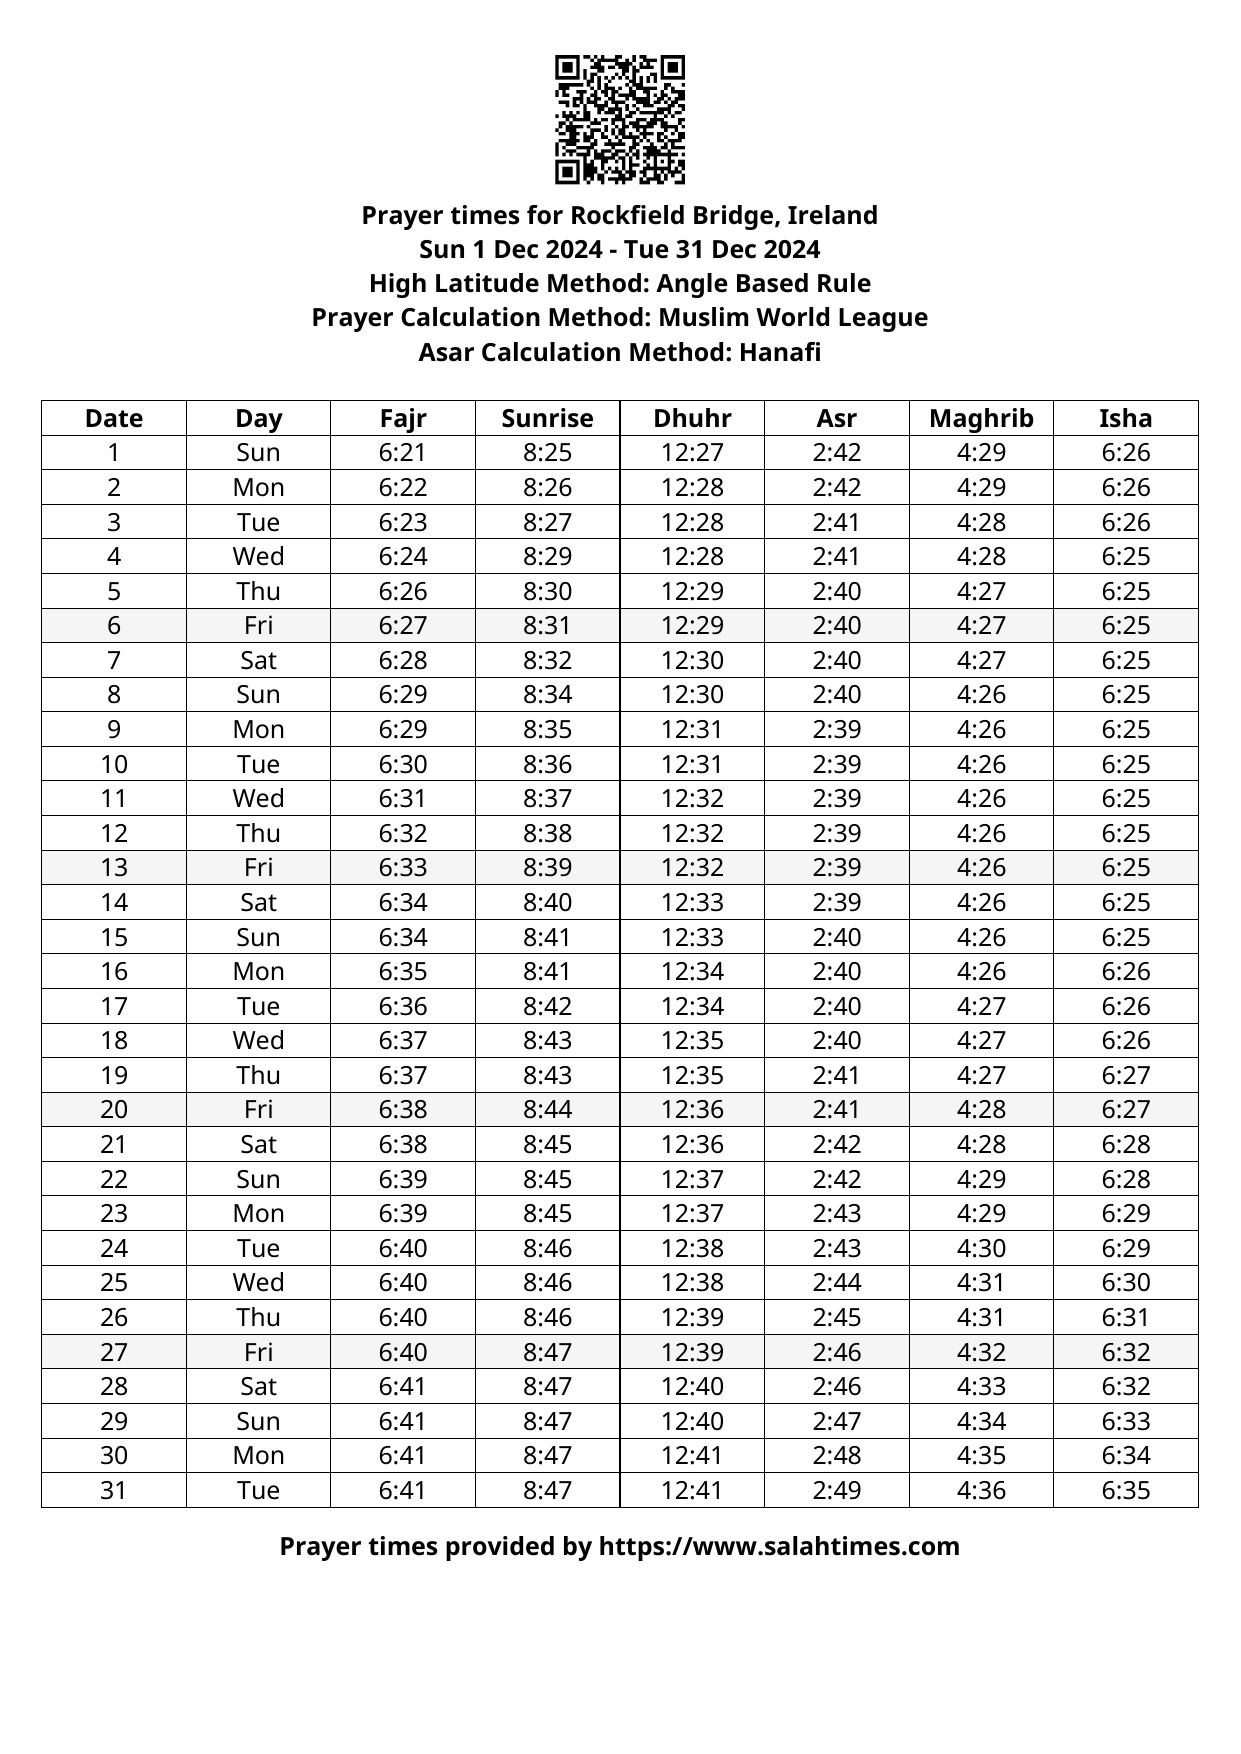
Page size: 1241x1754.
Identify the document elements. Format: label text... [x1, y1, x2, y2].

table_cell 12:39 [621, 1300, 764, 1334]
text Prayer Calculation Method: Muslim World League [42, 300, 1198, 334]
table_cell 4:27 [910, 574, 1053, 607]
table_cell 6:35 [331, 954, 475, 988]
table_cell 8:46 [476, 1231, 619, 1264]
table_cell 6:35 [1054, 1473, 1198, 1507]
table_cell 31 [42, 1473, 186, 1507]
table_cell 8:40 [476, 885, 619, 919]
table_cell 6:38 [331, 1093, 475, 1126]
table_cell 12:34 [621, 989, 764, 1022]
table_cell 6 [42, 609, 186, 642]
table_cell 8:41 [476, 954, 619, 988]
table_cell 3 [42, 505, 186, 538]
table_cell Wed [187, 539, 330, 573]
table_cell 6:32 [1054, 1369, 1198, 1403]
table_cell 2:40 [765, 574, 909, 607]
table_cell 6:27 [1054, 1058, 1198, 1092]
table_cell 4:31 [910, 1266, 1053, 1299]
table_cell 4:30 [910, 1231, 1053, 1264]
table_cell Sun [187, 1162, 330, 1195]
text Sun 1 Dec 2024 - Tue 31 Dec 2024 [42, 232, 1198, 266]
table_cell 24 [42, 1231, 186, 1264]
table_cell 4:34 [910, 1404, 1053, 1437]
table_header Asr [765, 401, 909, 434]
table_cell Wed [187, 1024, 330, 1057]
table_cell 8:37 [476, 781, 619, 815]
table_cell 9 [42, 712, 186, 746]
table_cell 19 [42, 1058, 186, 1092]
table_cell 8:32 [476, 643, 619, 677]
table_cell 12:38 [621, 1266, 764, 1299]
table_cell 6:26 [331, 574, 475, 607]
table_cell 6:33 [1054, 1404, 1198, 1437]
table_cell 6:38 [331, 1127, 475, 1161]
table_cell Sat [187, 1127, 330, 1161]
table_cell Tue [187, 1473, 330, 1507]
table_cell 8:42 [476, 989, 619, 1022]
table_cell 2:41 [765, 505, 909, 538]
table_cell 6:25 [1054, 678, 1198, 711]
table_cell 8:45 [476, 1196, 619, 1230]
table_cell 12:40 [621, 1404, 764, 1437]
table_cell 12:29 [621, 574, 764, 607]
table_header Sunrise [476, 401, 619, 434]
table_cell Thu [187, 816, 330, 849]
table_cell 2:40 [765, 678, 909, 711]
table_cell 2:39 [765, 816, 909, 849]
table_cell 4:27 [910, 609, 1053, 642]
table_header Dhuhr [621, 401, 764, 434]
table_cell 6:25 [1054, 712, 1198, 746]
table_cell 4:28 [910, 1093, 1053, 1126]
table_cell Wed [187, 1266, 330, 1299]
table_cell 4:26 [910, 885, 1053, 919]
table_cell 4:29 [910, 470, 1053, 504]
table_cell 6:30 [1054, 1266, 1198, 1299]
table_cell 2:40 [765, 1024, 909, 1057]
table_cell 12:32 [621, 816, 764, 849]
table_cell Fri [187, 1093, 330, 1126]
table_cell 4:27 [910, 989, 1053, 1022]
table_cell 6:28 [331, 643, 475, 677]
table_cell Tue [187, 1231, 330, 1264]
table_cell 2:41 [765, 1058, 909, 1092]
table_cell Thu [187, 574, 330, 607]
table_cell 6:32 [1054, 1335, 1198, 1368]
table_cell 6:26 [1054, 1024, 1198, 1057]
table_cell 6:31 [331, 781, 475, 815]
table_cell 2:49 [765, 1473, 909, 1507]
table_cell 4:29 [910, 436, 1053, 469]
table_cell 12:35 [621, 1058, 764, 1092]
table_cell 6:29 [1054, 1196, 1198, 1230]
table_cell 6:34 [331, 920, 475, 953]
table_cell 6:25 [1054, 539, 1198, 573]
table_cell 8:41 [476, 920, 619, 953]
text Asar Calculation Method: Hanafi [42, 334, 1198, 368]
table_cell 4:32 [910, 1335, 1053, 1368]
table_cell 12:28 [621, 539, 764, 573]
table_cell 2:41 [765, 1093, 909, 1126]
table_cell 12:32 [621, 851, 764, 884]
table_cell 4:27 [910, 1058, 1053, 1092]
table_cell 12:28 [621, 505, 764, 538]
table_cell 12:38 [621, 1231, 764, 1264]
table_cell 2:45 [765, 1300, 909, 1334]
table_cell 12:34 [621, 954, 764, 988]
table_cell 12:41 [621, 1439, 764, 1472]
table_cell 4 [42, 539, 186, 573]
table_cell 4:33 [910, 1369, 1053, 1403]
table_cell 8:47 [476, 1404, 619, 1437]
table_header Isha [1054, 401, 1198, 434]
table_cell 12 [42, 816, 186, 849]
table_cell 20 [42, 1093, 186, 1126]
table_cell 4:26 [910, 781, 1053, 815]
table_cell 12:40 [621, 1369, 764, 1403]
table_cell 2:40 [765, 609, 909, 642]
table_cell Mon [187, 954, 330, 988]
table_cell 4:26 [910, 678, 1053, 711]
table_cell 4:28 [910, 1127, 1053, 1161]
table_cell 6:25 [1054, 816, 1198, 849]
table_cell 12:30 [621, 678, 764, 711]
table_cell 23 [42, 1196, 186, 1230]
table_cell 2:42 [765, 436, 909, 469]
table_cell 2:42 [765, 1162, 909, 1195]
table_cell 12:39 [621, 1335, 764, 1368]
table_cell Mon [187, 712, 330, 746]
table_cell 8:45 [476, 1127, 619, 1161]
table_cell Sat [187, 885, 330, 919]
table_cell Tue [187, 989, 330, 1022]
table_cell 8:31 [476, 609, 619, 642]
table_cell Fri [187, 1335, 330, 1368]
table_cell 6:29 [331, 712, 475, 746]
table_cell 12:29 [621, 609, 764, 642]
table_cell 4:26 [910, 816, 1053, 849]
table_cell 15 [42, 920, 186, 953]
table_cell Mon [187, 470, 330, 504]
table_cell 6:39 [331, 1196, 475, 1230]
table_cell 6:25 [1054, 609, 1198, 642]
table_cell Fri [187, 609, 330, 642]
table_cell 2:42 [765, 1127, 909, 1161]
table_cell 2:39 [765, 712, 909, 746]
text Prayer times for Rockfield Bridge, Ireland [42, 198, 1198, 232]
table_cell 8:30 [476, 574, 619, 607]
table_cell 6:21 [331, 436, 475, 469]
table_cell 4:35 [910, 1439, 1053, 1472]
table_cell 8:47 [476, 1335, 619, 1368]
table_cell 6:25 [1054, 851, 1198, 884]
table_cell 8:47 [476, 1439, 619, 1472]
table_cell Tue [187, 747, 330, 780]
table_cell 6:22 [331, 470, 475, 504]
table_cell Sun [187, 920, 330, 953]
table_cell 4:26 [910, 851, 1053, 884]
table_cell 6:40 [331, 1335, 475, 1368]
table_cell 26 [42, 1300, 186, 1334]
table_cell 6:25 [1054, 920, 1198, 953]
table_cell 2 [42, 470, 186, 504]
table_cell 16 [42, 954, 186, 988]
table_cell 12:31 [621, 712, 764, 746]
table_cell 6:33 [331, 851, 475, 884]
table_cell 11 [42, 781, 186, 815]
table_cell Thu [187, 1058, 330, 1092]
table_cell 12:36 [621, 1093, 764, 1126]
table_cell 6:34 [1054, 1439, 1198, 1472]
table_header Day [187, 401, 330, 434]
table_cell 6:41 [331, 1404, 475, 1437]
table_cell 13 [42, 851, 186, 884]
table_cell 6:26 [1054, 470, 1198, 504]
table_cell 25 [42, 1266, 186, 1299]
table_cell 6:28 [1054, 1127, 1198, 1161]
table_cell 4:29 [910, 1162, 1053, 1195]
table_cell 2:43 [765, 1231, 909, 1264]
text Prayer times provided by https://www.salahtimes.com [42, 1528, 1198, 1563]
table_cell 6:26 [1054, 989, 1198, 1022]
table_cell 10 [42, 747, 186, 780]
table_cell 6:27 [331, 609, 475, 642]
table_cell 17 [42, 989, 186, 1022]
table_cell Sat [187, 1369, 330, 1403]
table_cell 4:26 [910, 747, 1053, 780]
table_cell 4:31 [910, 1300, 1053, 1334]
table_cell 6:39 [331, 1162, 475, 1195]
table_cell 6:24 [331, 539, 475, 573]
table_cell 6:26 [1054, 505, 1198, 538]
table_cell 6:23 [331, 505, 475, 538]
table_cell 2:43 [765, 1196, 909, 1230]
table_cell Fri [187, 851, 330, 884]
table_cell 12:37 [621, 1162, 764, 1195]
table_cell 28 [42, 1369, 186, 1403]
table_cell Sun [187, 678, 330, 711]
table_cell 21 [42, 1127, 186, 1161]
table_cell 2:40 [765, 920, 909, 953]
table_cell Wed [187, 781, 330, 815]
table_cell 6:37 [331, 1058, 475, 1092]
table_cell 6:26 [1054, 436, 1198, 469]
table_cell 1 [42, 436, 186, 469]
table_cell 8:47 [476, 1473, 619, 1507]
table_cell 2:46 [765, 1369, 909, 1403]
table_cell 8 [42, 678, 186, 711]
table_cell 6:25 [1054, 574, 1198, 607]
text High Latitude Method: Angle Based Rule [42, 266, 1198, 300]
table_cell 2:48 [765, 1439, 909, 1472]
table_cell 6:31 [1054, 1300, 1198, 1334]
table_cell 8:45 [476, 1162, 619, 1195]
table_cell 22 [42, 1162, 186, 1195]
table_cell 6:25 [1054, 747, 1198, 780]
table_cell 8:36 [476, 747, 619, 780]
table_cell 6:34 [331, 885, 475, 919]
table_cell 12:41 [621, 1473, 764, 1507]
table_cell Sat [187, 643, 330, 677]
table_cell 8:27 [476, 505, 619, 538]
table_cell Sun [187, 436, 330, 469]
table_cell 12:32 [621, 781, 764, 815]
table_cell 2:39 [765, 885, 909, 919]
table_cell 6:40 [331, 1266, 475, 1299]
table_cell 2:41 [765, 539, 909, 573]
table_cell 14 [42, 885, 186, 919]
table_cell 8:46 [476, 1266, 619, 1299]
table_cell Thu [187, 1300, 330, 1334]
table_cell 12:28 [621, 470, 764, 504]
table_cell 2:47 [765, 1404, 909, 1437]
table_cell 12:33 [621, 885, 764, 919]
table_cell 4:26 [910, 954, 1053, 988]
table_cell 2:39 [765, 747, 909, 780]
table_cell 8:43 [476, 1024, 619, 1057]
table_cell 30 [42, 1439, 186, 1472]
table_cell 6:32 [331, 816, 475, 849]
table_cell 8:29 [476, 539, 619, 573]
table_cell 7 [42, 643, 186, 677]
table_cell Mon [187, 1196, 330, 1230]
table_cell 4:26 [910, 920, 1053, 953]
table_cell 6:26 [1054, 954, 1198, 988]
table_cell 8:43 [476, 1058, 619, 1092]
table_cell 4:28 [910, 505, 1053, 538]
table_cell Mon [187, 1439, 330, 1472]
table_cell 6:40 [331, 1231, 475, 1264]
table_cell Sun [187, 1404, 330, 1437]
table_cell 2:40 [765, 989, 909, 1022]
table_cell 8:25 [476, 436, 619, 469]
table_header Maghrib [910, 401, 1053, 434]
table_cell 12:35 [621, 1024, 764, 1057]
table_cell 8:38 [476, 816, 619, 849]
table_cell 2:40 [765, 643, 909, 677]
table_cell 12:27 [621, 436, 764, 469]
table_cell 8:34 [476, 678, 619, 711]
table_cell 5 [42, 574, 186, 607]
table_cell 12:30 [621, 643, 764, 677]
table_cell 29 [42, 1404, 186, 1437]
table_header Date [42, 401, 186, 434]
table_cell Tue [187, 505, 330, 538]
table_cell 2:42 [765, 470, 909, 504]
table_cell 6:29 [1054, 1231, 1198, 1264]
table_cell 6:30 [331, 747, 475, 780]
table_cell 2:39 [765, 781, 909, 815]
table_header Fajr [331, 401, 475, 434]
table_cell 8:46 [476, 1300, 619, 1334]
table_cell 27 [42, 1335, 186, 1368]
table_cell 6:25 [1054, 885, 1198, 919]
table_cell 2:40 [765, 954, 909, 988]
table_cell 4:26 [910, 712, 1053, 746]
table_cell 2:39 [765, 851, 909, 884]
table_cell 6:25 [1054, 781, 1198, 815]
table_cell 4:27 [910, 1024, 1053, 1057]
table_cell 6:41 [331, 1473, 475, 1507]
table_cell 12:37 [621, 1196, 764, 1230]
table_cell 12:33 [621, 920, 764, 953]
table_cell 6:27 [1054, 1093, 1198, 1126]
table_cell 6:36 [331, 989, 475, 1022]
table_cell 6:28 [1054, 1162, 1198, 1195]
table_cell 8:39 [476, 851, 619, 884]
table_cell 6:41 [331, 1439, 475, 1472]
table_cell 4:27 [910, 643, 1053, 677]
table_cell 6:29 [331, 678, 475, 711]
table_cell 4:28 [910, 539, 1053, 573]
table_cell 12:31 [621, 747, 764, 780]
table_cell 6:37 [331, 1024, 475, 1057]
table_cell 8:47 [476, 1369, 619, 1403]
table_cell 8:44 [476, 1093, 619, 1126]
table_cell 6:41 [331, 1369, 475, 1403]
table_cell 4:29 [910, 1196, 1053, 1230]
table_cell 6:40 [331, 1300, 475, 1334]
table_cell 4:36 [910, 1473, 1053, 1507]
picture [542, 41, 699, 198]
table_cell 12:36 [621, 1127, 764, 1161]
table_cell 2:44 [765, 1266, 909, 1299]
table_cell 8:26 [476, 470, 619, 504]
table_cell 2:46 [765, 1335, 909, 1368]
table_cell 8:35 [476, 712, 619, 746]
table_cell 18 [42, 1024, 186, 1057]
table_cell 6:25 [1054, 643, 1198, 677]
